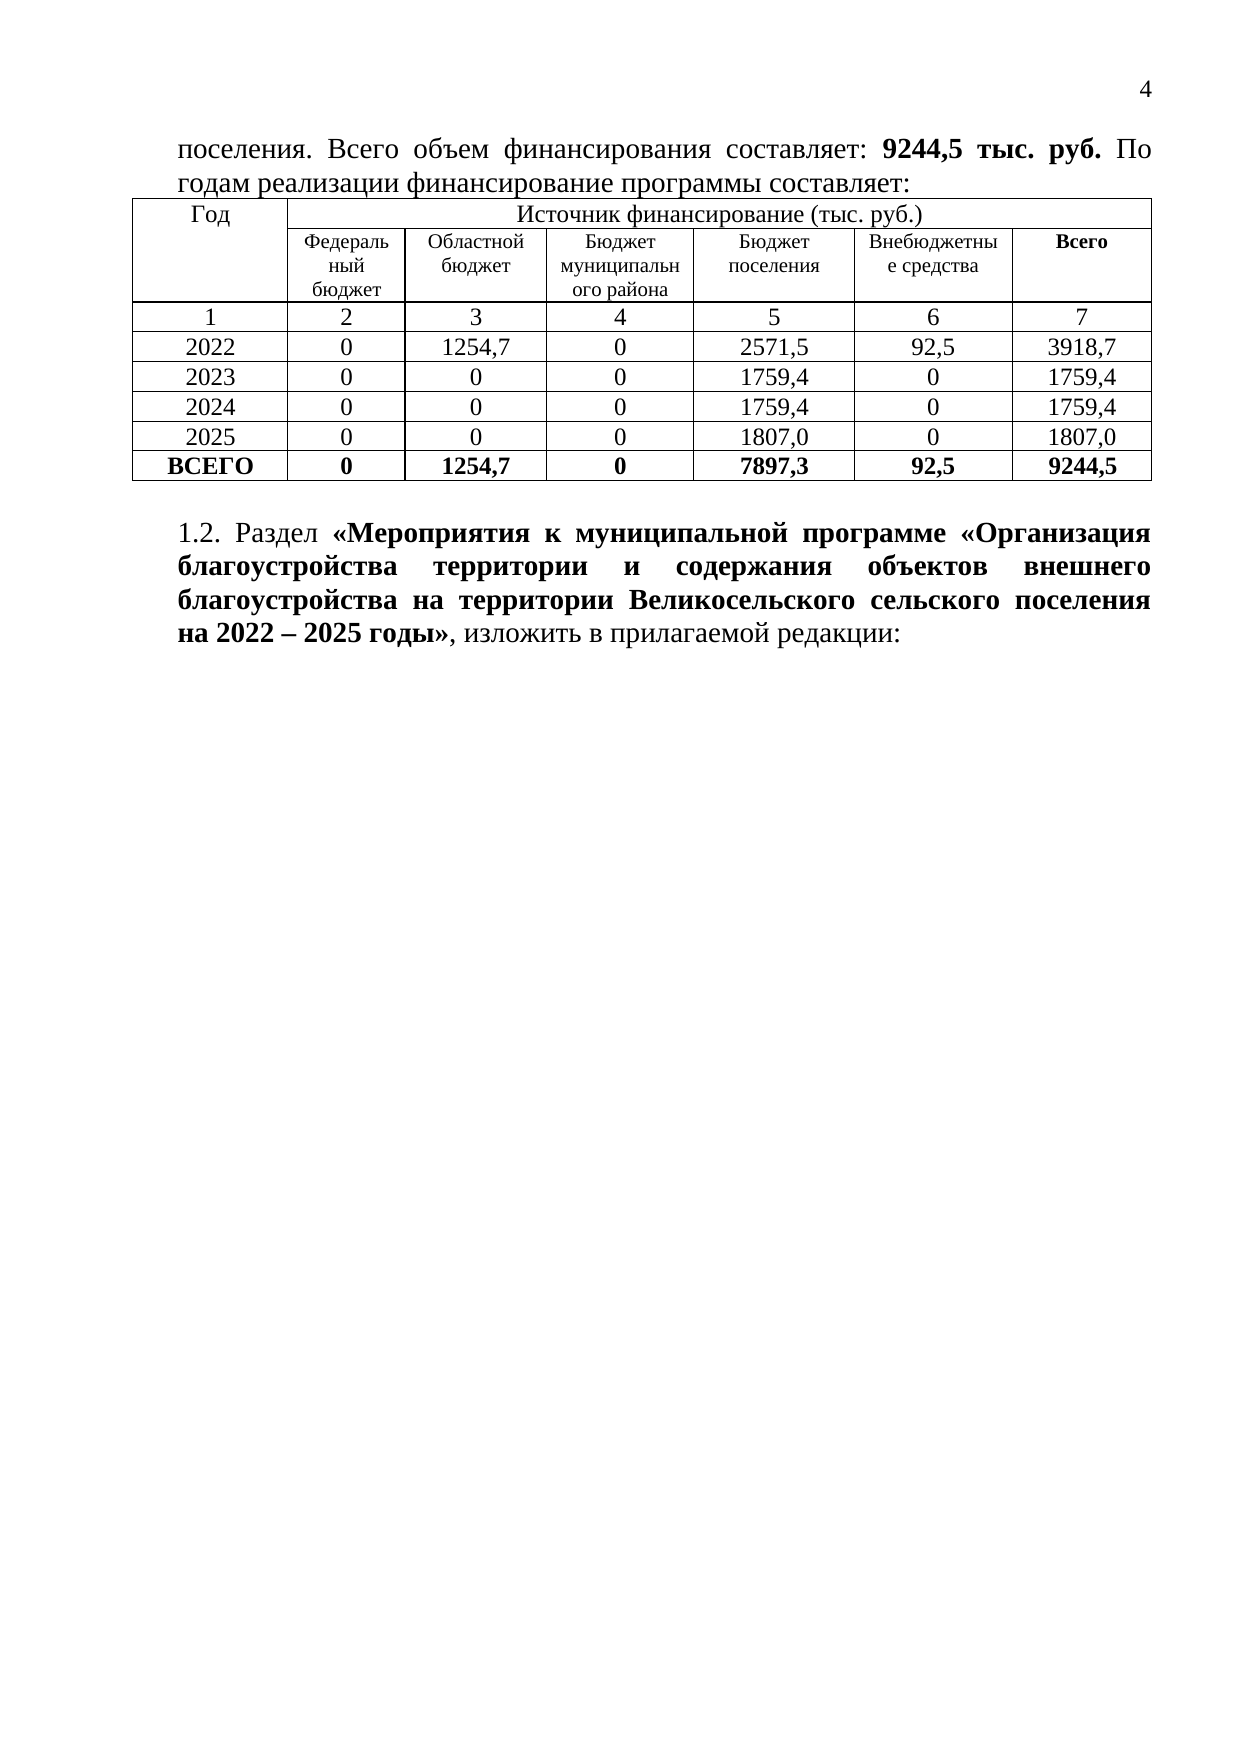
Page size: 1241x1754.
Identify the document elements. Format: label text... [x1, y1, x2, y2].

table_cell Внебюджетные средства [855, 229, 1012, 301]
table_cell 0 [547, 451, 693, 480]
table_cell 0 [288, 332, 404, 361]
table_cell 0 [547, 332, 693, 361]
table_cell 0 [547, 392, 693, 421]
table_cell 1807,0 [1013, 422, 1151, 450]
table_cell 2571,5 [694, 332, 854, 361]
table_cell 0 [547, 422, 693, 450]
table_cell 2025 [133, 422, 287, 450]
table_cell Бюджет поселения [694, 229, 854, 301]
table_cell 0 [406, 362, 546, 391]
table_cell 4 [547, 303, 693, 331]
table_cell 6 [855, 303, 1012, 331]
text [177, 131, 1152, 198]
table_cell 0 [288, 362, 404, 391]
table_cell 2 [288, 303, 404, 331]
table_cell 0 [288, 451, 404, 480]
table_cell 3918,7 [1013, 332, 1151, 361]
table_cell 5 [694, 303, 854, 331]
table_cell 0 [855, 422, 1012, 450]
table_cell 0 [855, 362, 1012, 391]
table_cell 1254,7 [406, 332, 546, 361]
table_cell 7 [1013, 303, 1151, 331]
table_cell 2024 [133, 392, 287, 421]
table_cell 1254,7 [406, 451, 546, 480]
table_cell 0 [406, 422, 546, 450]
table_cell 0 [288, 422, 404, 450]
table_cell Областной бюджет [406, 229, 546, 301]
table_header Год [133, 199, 287, 301]
table_cell 92,5 [855, 451, 1012, 480]
table_cell 1 [133, 303, 287, 331]
table_cell 0 [406, 392, 546, 421]
table_cell 92,5 [855, 332, 1012, 361]
table_cell 1807,0 [694, 422, 854, 450]
table_cell 2023 [133, 362, 287, 391]
table_header Источник финансирование (тыс. руб.) [288, 199, 1151, 228]
table_cell 1759,4 [1013, 362, 1151, 391]
table_cell 1759,4 [694, 362, 854, 391]
table_cell ВСЕГО [133, 451, 287, 480]
table_cell 3 [406, 303, 546, 331]
table_cell 1759,4 [1013, 392, 1151, 421]
table_cell Всего [1013, 229, 1151, 301]
table_cell 2022 [133, 332, 287, 361]
table_cell 0 [547, 362, 693, 391]
table_cell 1759,4 [694, 392, 854, 421]
table_cell 0 [855, 392, 1012, 421]
table_cell Федеральный бюджет [288, 229, 404, 301]
table_cell 9244,5 [1013, 451, 1151, 480]
table_cell Бюджет муниципального района [547, 229, 693, 301]
table_cell 7897,3 [694, 451, 854, 480]
table_cell 0 [288, 392, 404, 421]
text 1.2. Раздел «Мероприятия к муниципальной программе «Организация благоустройства территории и содержания объектов внешнего благоустройства на территории Великосельского сельского поселения на 2022 – 2025 годы», изложить в прилагаемой редакции: [177, 515, 1152, 649]
